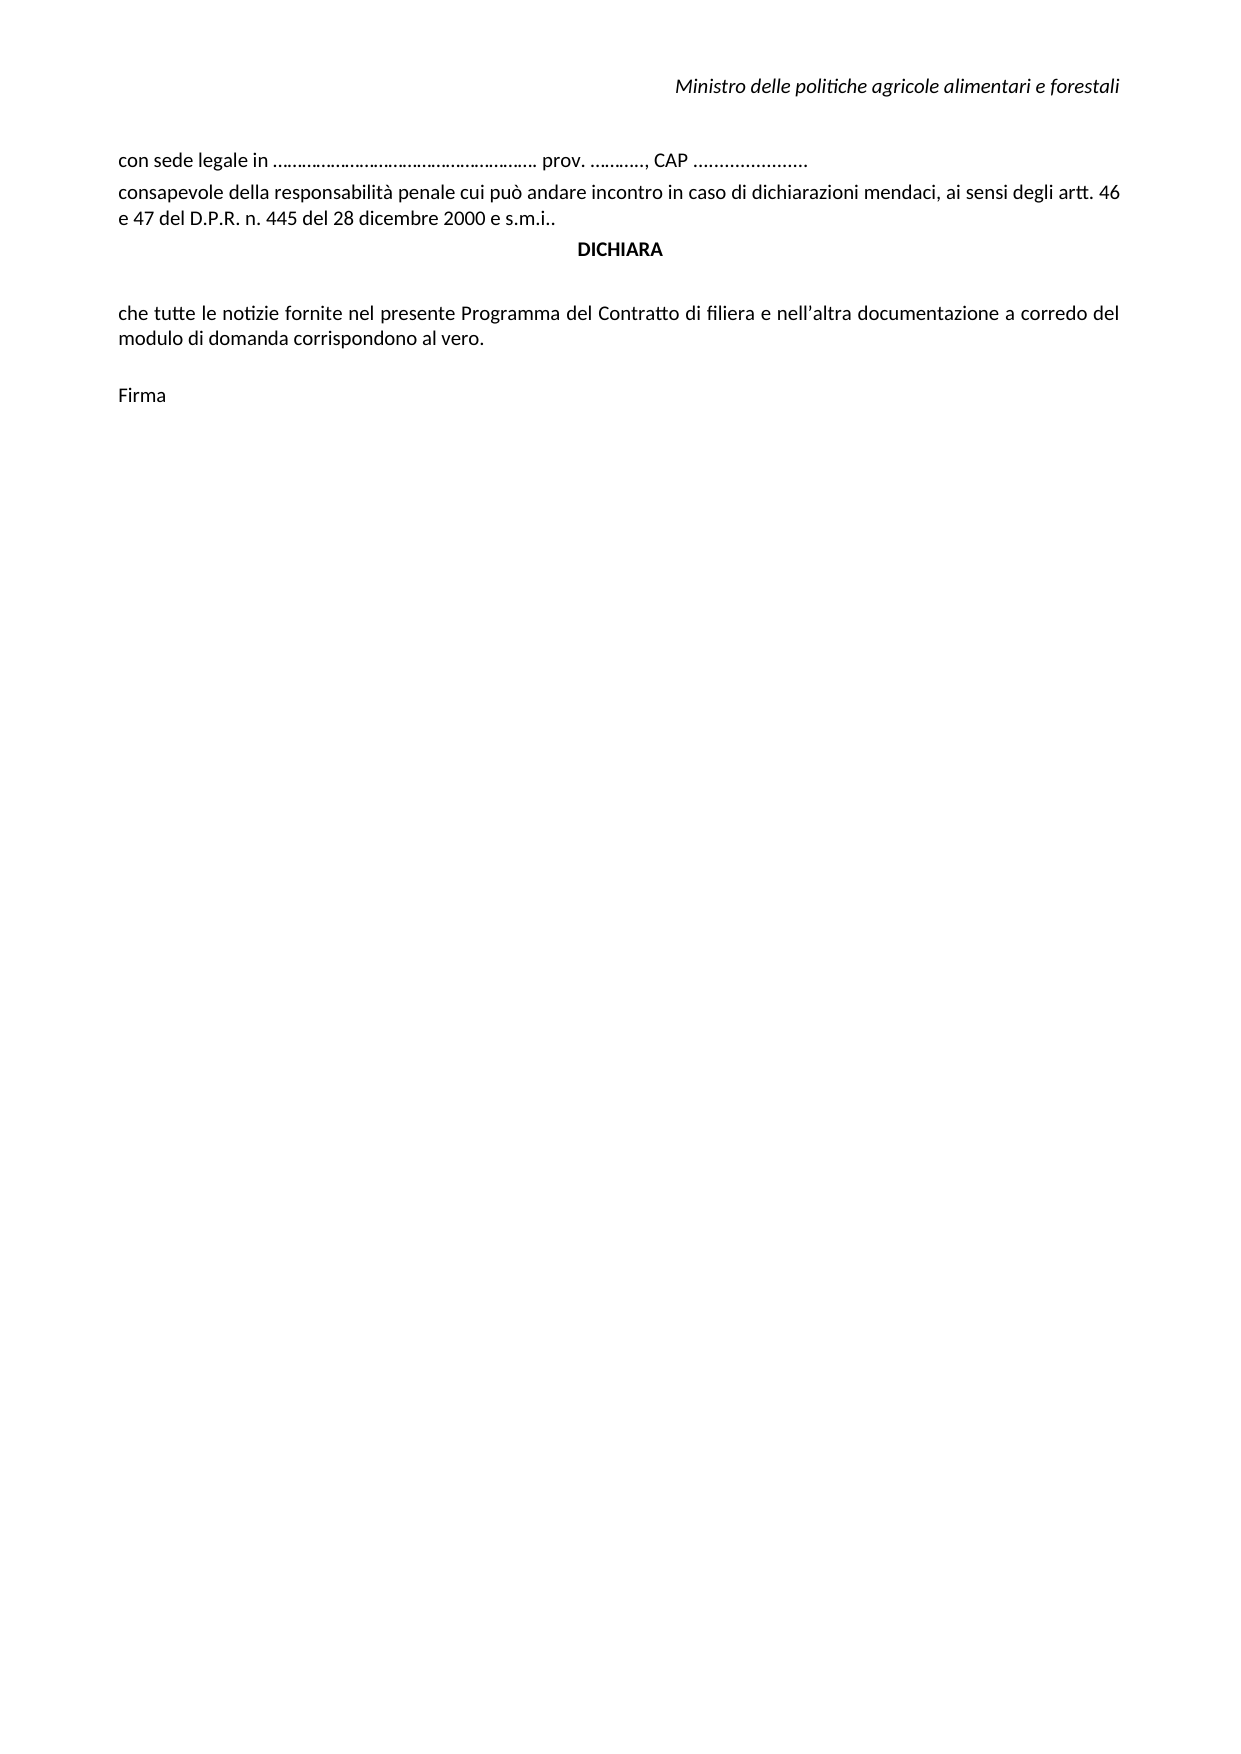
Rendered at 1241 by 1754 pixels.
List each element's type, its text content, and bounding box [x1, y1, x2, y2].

text con sede legale in ………………………………………………. prov. ……….., CAP ...................... [118, 148, 1122, 173]
text Firma [118, 382, 1122, 408]
text DICHIARA [118, 236, 1122, 262]
text consapevole della responsabilità penale cui può andare incontro in caso di dichiarazioni mendaci, ai sensi degli artt. 46 e 47 del D.P.R. n. 445 del 28 dicembre 2000 e s.m.i.. [118, 179, 1122, 230]
text che tutte le notizie fornite nel presente Programma del Contratto di filiera e nell’altra documentazione a corredo del modulo di domanda corrispondono al vero. [118, 300, 1122, 351]
